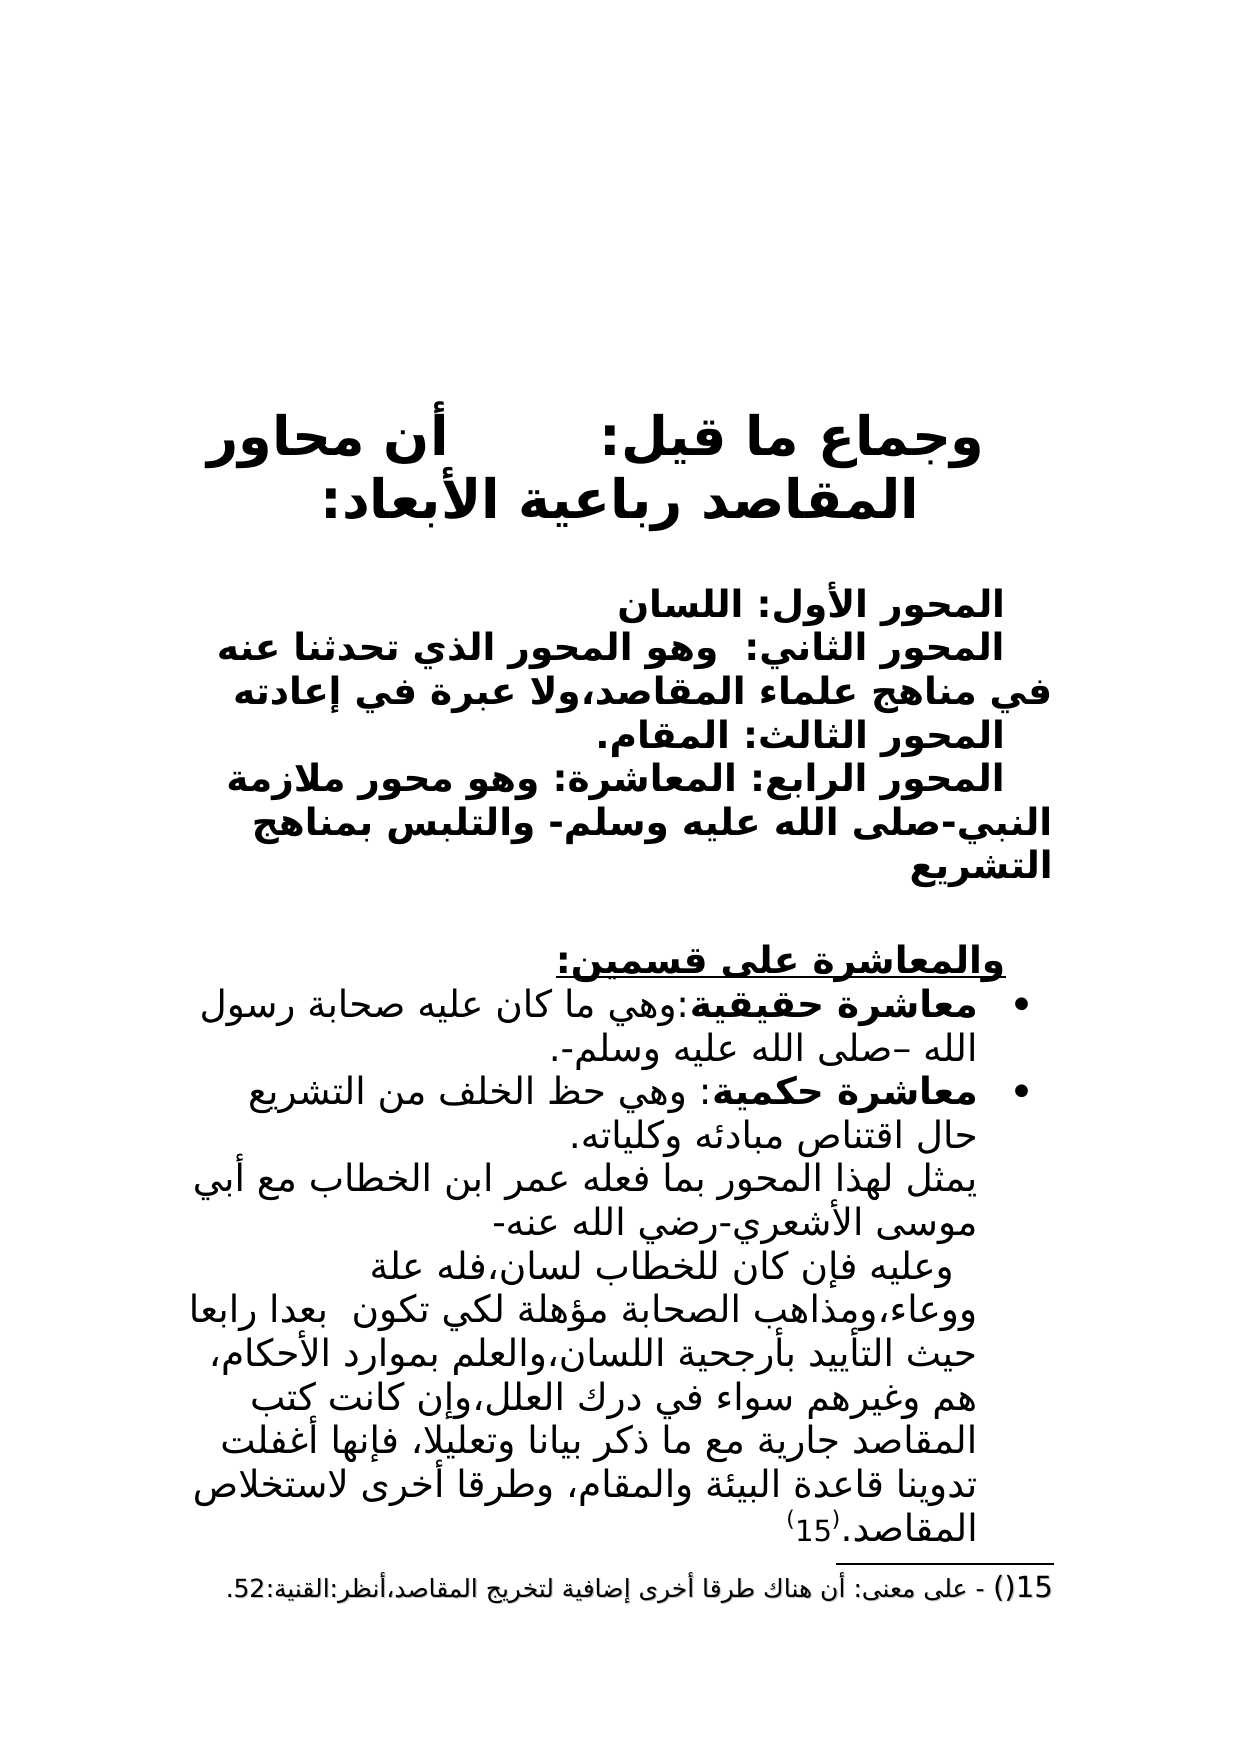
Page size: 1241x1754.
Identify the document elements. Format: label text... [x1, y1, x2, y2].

list معاشرة حكمية: وهي حظ الخلف من التشريع حال اقتناص مبادئه وكلياته. [187, 1070, 1015, 1157]
list وعليه فإن كان للخطاب لسان،فله علة ووعاء،ومذاهب الصحابة مؤهلة لكي تكون بعدا رابعا حيث التأييد بأرجحية اللسان،والعلم بموارد الأحكام، هم وغيرهم سواء في درك العلل،وإن كانت كتب المقاصد جارية مع ما ذكر بيانا وتعليلا، فإنها أغفلت تدوينا قاعدة البيئة والمقام، وطرقا أخرى لاستخلاص المقاصد.() [187, 1244, 978, 1550]
text وجماع ما قيل: أن محاور المقاصد رباعية الأبعاد: [187, 405, 1053, 531]
list معاشرة حقيقية:وهي ما كان عليه صحابة رسول الله –صلى الله عليه وسلم-. [187, 982, 1015, 1070]
text المحور الرابع: المعاشرة: وهو محور ملازمة النبي-صلى الله عليه وسلم- والتلبس بمناهج التشريع [187, 757, 1053, 888]
text والمعاشرة على قسمين: [187, 939, 1053, 982]
text المحور الثاني: وهو المحور الذي تحدثنا عنه في مناهج علماء المقاصد،ولا عبرة في إعادته [187, 626, 1053, 713]
text المحور الأول: اللسان [187, 582, 1053, 626]
text المحور الثالث: المقام. [187, 713, 1053, 757]
list يمثل لهذا المحور بما فعله عمر ابن الخطاب مع أبي موسى الأشعري-رضي الله عنه- [187, 1157, 978, 1244]
